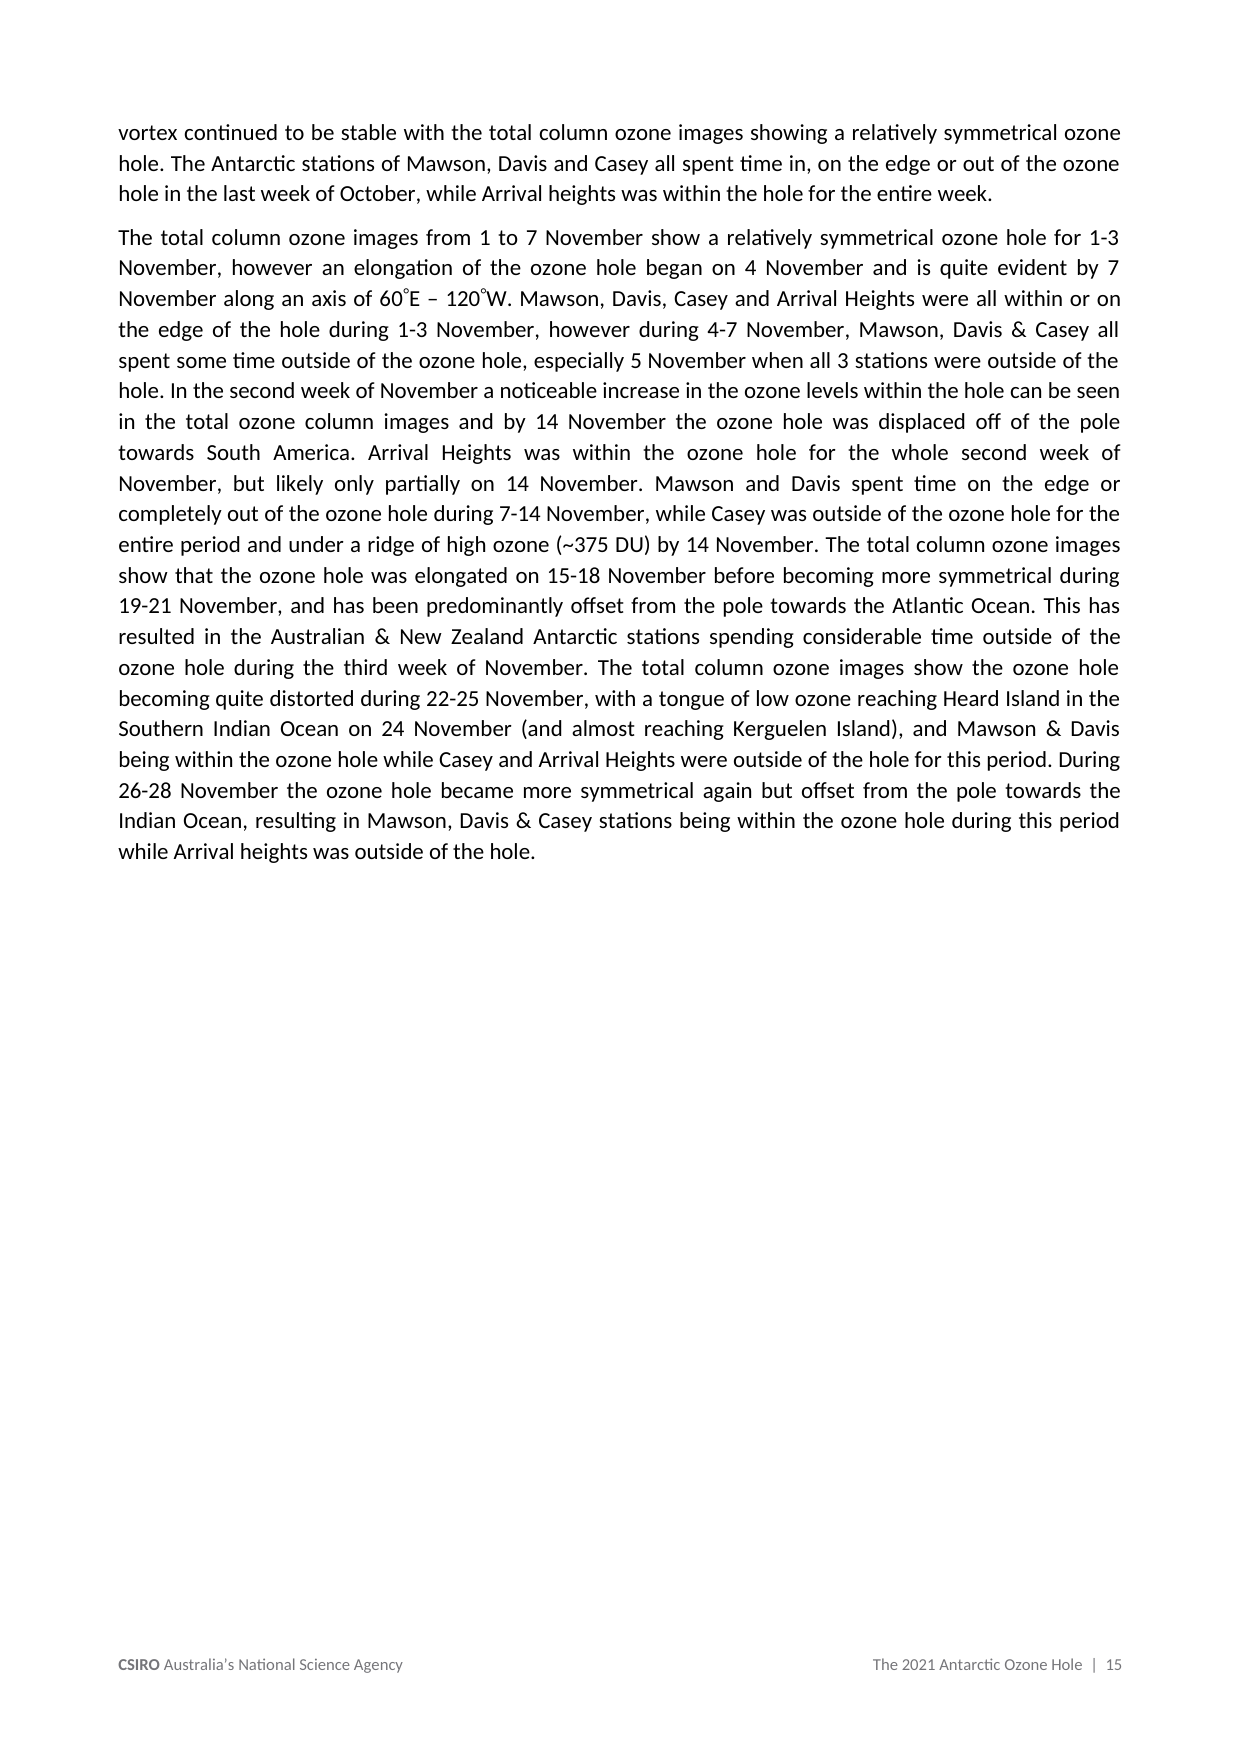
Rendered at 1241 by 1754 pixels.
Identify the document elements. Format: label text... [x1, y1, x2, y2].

text The total column ozone images from 1 to 7 November show a relatively symmetrical ozone hole for 1-3 November, however an elongation of the ozone hole began on 4 November and is quite evident by 7 November along an axis of 60E – 120W. Mawson, Davis, Casey and Arrival Heights were all within or on the edge of the hole during 1-3 November, however during 4-7 November, Mawson, Davis & Casey all spent some time outside of the ozone hole, especially 5 November when all 3 stations were outside of the hole. In the second week of November a noticeable increase in the ozone levels within the hole can be seen in the total ozone column images and by 14 November the ozone hole was displaced off of the pole towards South America. Arrival Heights was within the ozone hole for the whole second week of November, but likely only partially on 14 November. Mawson and Davis spent time on the edge or completely out of the ozone hole during 7-14 November, while Casey was outside of the ozone hole for the entire period and under a ridge of high ozone (~375 DU) by 14 November. The total column ozone images show that the ozone hole was elongated on 15-18 November before becoming more symmetrical during 19-21 November, and has been predominantly offset from the pole towards the Atlantic Ocean. This has resulted in the Australian & New Zealand Antarctic stations spending considerable time outside of the ozone hole during the third week of November. The total column ozone images show the ozone hole becoming quite distorted during 22-25 November, with a tongue of low ozone reaching Heard Island in the Southern Indian Ocean on 24 November (and almost reaching Kerguelen Island), and Mawson & Davis being within the ozone hole while Casey and Arrival Heights were outside of the hole for this period. During 26-28 November the ozone hole became more symmetrical again but offset from the pole towards the Indian Ocean, resulting in Mawson, Davis & Casey stations being within the ozone hole during this period while Arrival heights was outside of the hole. [118, 223, 1122, 865]
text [118, 118, 1122, 208]
